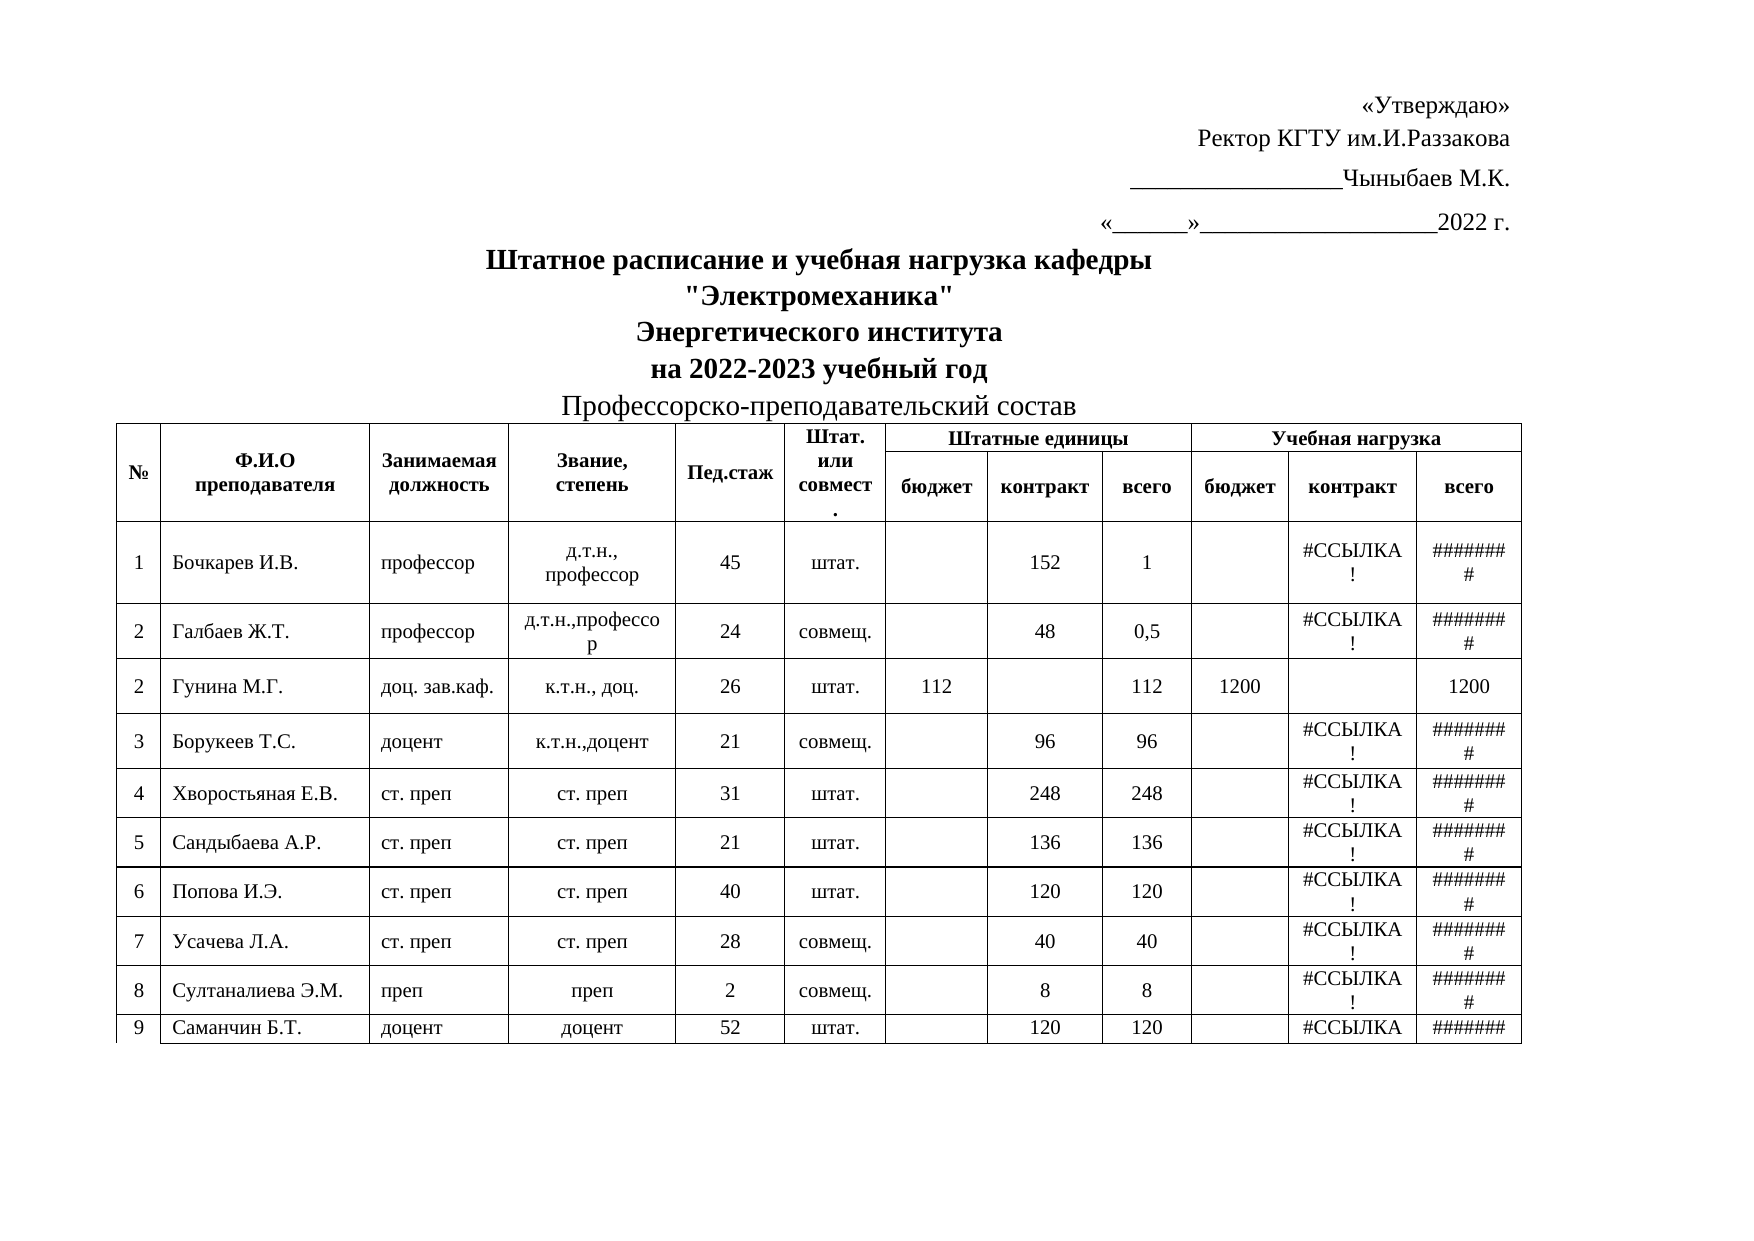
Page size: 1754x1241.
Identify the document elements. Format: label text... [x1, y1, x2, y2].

table_cell 28 [676, 917, 784, 965]
table_cell совмещ. [785, 714, 885, 768]
table_cell 40 [676, 868, 784, 916]
table_cell 136 [1103, 818, 1191, 866]
table_cell Ф.И.О преподавателя [161, 424, 369, 521]
table_cell ст. преп [509, 917, 675, 965]
table_cell 31 [676, 769, 784, 817]
table_cell № [117, 424, 160, 521]
table_cell [886, 868, 987, 916]
table_cell совмещ. [785, 917, 885, 965]
table_cell Энергетического института [117, 313, 1521, 349]
table_cell #ССЫЛКА! [1289, 818, 1416, 866]
table_cell ######## [1417, 1015, 1521, 1043]
table_cell 1200 [1417, 659, 1521, 713]
table_cell [886, 604, 987, 658]
table_cell Штатное расписание и учебная нагрузка кафедры [117, 241, 1521, 277]
table_cell _________________Чыныбаев М.К. [117, 154, 1521, 202]
table_cell 112 [1103, 659, 1191, 713]
table_cell Хворостьяная Е.В. [161, 769, 369, 817]
table_cell #ССЫЛКА! [1289, 1015, 1416, 1043]
table_cell 1200 [1192, 659, 1288, 713]
table_cell профессор [370, 522, 508, 603]
table_cell [1192, 1015, 1288, 1043]
table_cell 120 [988, 868, 1102, 916]
table_cell ######## [1417, 868, 1521, 916]
table_cell Гунина М.Г. [161, 659, 369, 713]
table_cell «______»___________________2022 г. [117, 202, 1521, 241]
table_cell ст. преп [370, 769, 508, 817]
table_cell 120 [1103, 1015, 1191, 1043]
table_cell [1192, 818, 1288, 866]
table_cell бюджет [1192, 452, 1288, 521]
table_cell 8 [1103, 966, 1191, 1014]
table_cell штат. [785, 868, 885, 916]
table_cell ст. преп [509, 769, 675, 817]
table_cell 5 [117, 818, 160, 866]
table_cell Занимаемая должность [370, 424, 508, 521]
table_cell [1192, 604, 1288, 658]
table_cell Усачева Л.А. [161, 917, 369, 965]
table_cell преп [370, 966, 508, 1014]
table_cell 45 [676, 522, 784, 603]
table_cell 112 [886, 659, 987, 713]
table_cell Штатные единицы [886, 424, 1191, 451]
table_cell контракт [1289, 452, 1416, 521]
table_cell бюджет [886, 452, 987, 521]
table_cell ст. преп [370, 868, 508, 916]
table_cell доцент [509, 1015, 675, 1043]
table_cell ######## [1417, 522, 1521, 603]
table_cell [886, 1015, 987, 1043]
table_cell Профессорско-преподавательский состав [117, 386, 1521, 423]
table_cell Штат. или совмест. [785, 424, 885, 521]
table_cell [886, 522, 987, 603]
table_cell 9 [117, 1015, 160, 1043]
table_cell профессор [370, 604, 508, 658]
table_cell 21 [676, 714, 784, 768]
table_cell ######## [1417, 818, 1521, 866]
table_cell доцент [370, 714, 508, 768]
table_cell #ССЫЛКА! [1289, 868, 1416, 916]
table_cell 24 [676, 604, 784, 658]
table_cell #ССЫЛКА! [1289, 714, 1416, 768]
table_cell контракт [988, 452, 1102, 521]
table_cell 1 [117, 522, 160, 603]
table_cell [1192, 966, 1288, 1014]
table_cell [1192, 868, 1288, 916]
table_cell 0,5 [1103, 604, 1191, 658]
table_cell Звание, степень [509, 424, 675, 521]
table_cell [1192, 522, 1288, 603]
table_cell Сандыбаева А.Р. [161, 818, 369, 866]
table_cell Саманчин Б.Т. [161, 1015, 369, 1043]
table_cell ст. преп [509, 868, 675, 916]
table_cell [886, 714, 987, 768]
table_cell всего [1417, 452, 1521, 521]
table_cell 8 [117, 966, 160, 1014]
table_cell ######## [1417, 604, 1521, 658]
table_cell д.т.н., профессор [509, 522, 675, 603]
table_cell [886, 769, 987, 817]
table_cell доц. зав.каф. [370, 659, 508, 713]
table_cell 40 [1103, 917, 1191, 965]
table_cell ######## [1417, 966, 1521, 1014]
table_cell ст. преп [370, 818, 508, 866]
table_cell Учебная нагрузка [1192, 424, 1521, 451]
table_cell #ССЫЛКА! [1289, 917, 1416, 965]
table_cell Борукеев Т.С. [161, 714, 369, 768]
table_cell совмещ. [785, 966, 885, 1014]
table_cell [988, 659, 1102, 713]
table_cell штат. [785, 769, 885, 817]
table_cell [886, 917, 987, 965]
table_cell [1192, 714, 1288, 768]
table_cell 8 [988, 966, 1102, 1014]
table_cell совмещ. [785, 604, 885, 658]
table_cell 248 [1103, 769, 1191, 817]
table_cell 248 [988, 769, 1102, 817]
table_cell Галбаев Ж.Т. [161, 604, 369, 658]
table_cell 152 [988, 522, 1102, 603]
table_cell штат. [785, 818, 885, 866]
table_cell штат. [785, 522, 885, 603]
table_cell [1192, 769, 1288, 817]
table_cell [886, 818, 987, 866]
table_cell 136 [988, 818, 1102, 866]
table_cell #ССЫЛКА! [1289, 522, 1416, 603]
table_cell ######## [1417, 714, 1521, 768]
table_header «Утверждаю» [117, 89, 1521, 121]
table_cell 6 [117, 868, 160, 916]
table_cell штат. [785, 659, 885, 713]
table_cell 52 [676, 1015, 784, 1043]
table_cell #ССЫЛКА! [1289, 769, 1416, 817]
table_cell [886, 966, 987, 1014]
table_cell 120 [1103, 868, 1191, 916]
table_cell 26 [676, 659, 784, 713]
table_cell ######## [1417, 917, 1521, 965]
table_cell Султаналиева Э.М. [161, 966, 369, 1014]
table_cell 96 [1103, 714, 1191, 768]
table_cell Бочкарев И.В. [161, 522, 369, 603]
table_cell ######## [1417, 769, 1521, 817]
table_cell всего [1103, 452, 1191, 521]
table_cell [1192, 917, 1288, 965]
table_cell к.т.н.,доцент [509, 714, 675, 768]
table_cell Попова И.Э. [161, 868, 369, 916]
table_cell 2 [117, 659, 160, 713]
table_cell д.т.н.,профессор [509, 604, 675, 658]
table_cell 2 [117, 604, 160, 658]
table_cell ст. преп [370, 917, 508, 965]
table_cell Пед.стаж [676, 424, 784, 521]
table_cell на 2022-2023 учебный год [117, 350, 1521, 386]
table_cell 40 [988, 917, 1102, 965]
table_cell "Электромеханика" [117, 277, 1521, 313]
table_cell к.т.н., доц. [509, 659, 675, 713]
table_cell #ССЫЛКА! [1289, 966, 1416, 1014]
table_cell Ректор КГТУ им.И.Раззакова [117, 121, 1521, 153]
table_cell преп [509, 966, 675, 1014]
table_cell [1289, 659, 1416, 713]
table_cell 7 [117, 917, 160, 965]
table_cell 1 [1103, 522, 1191, 603]
table_cell 48 [988, 604, 1102, 658]
table_cell 21 [676, 818, 784, 866]
table_cell 2 [676, 966, 784, 1014]
table_cell 3 [117, 714, 160, 768]
table_cell 120 [988, 1015, 1102, 1043]
table_cell ст. преп [509, 818, 675, 866]
table_cell доцент [370, 1015, 508, 1043]
table_cell штат. [785, 1015, 885, 1043]
table_cell #ССЫЛКА! [1289, 604, 1416, 658]
table_cell 96 [988, 714, 1102, 768]
table_cell 4 [117, 769, 160, 817]
